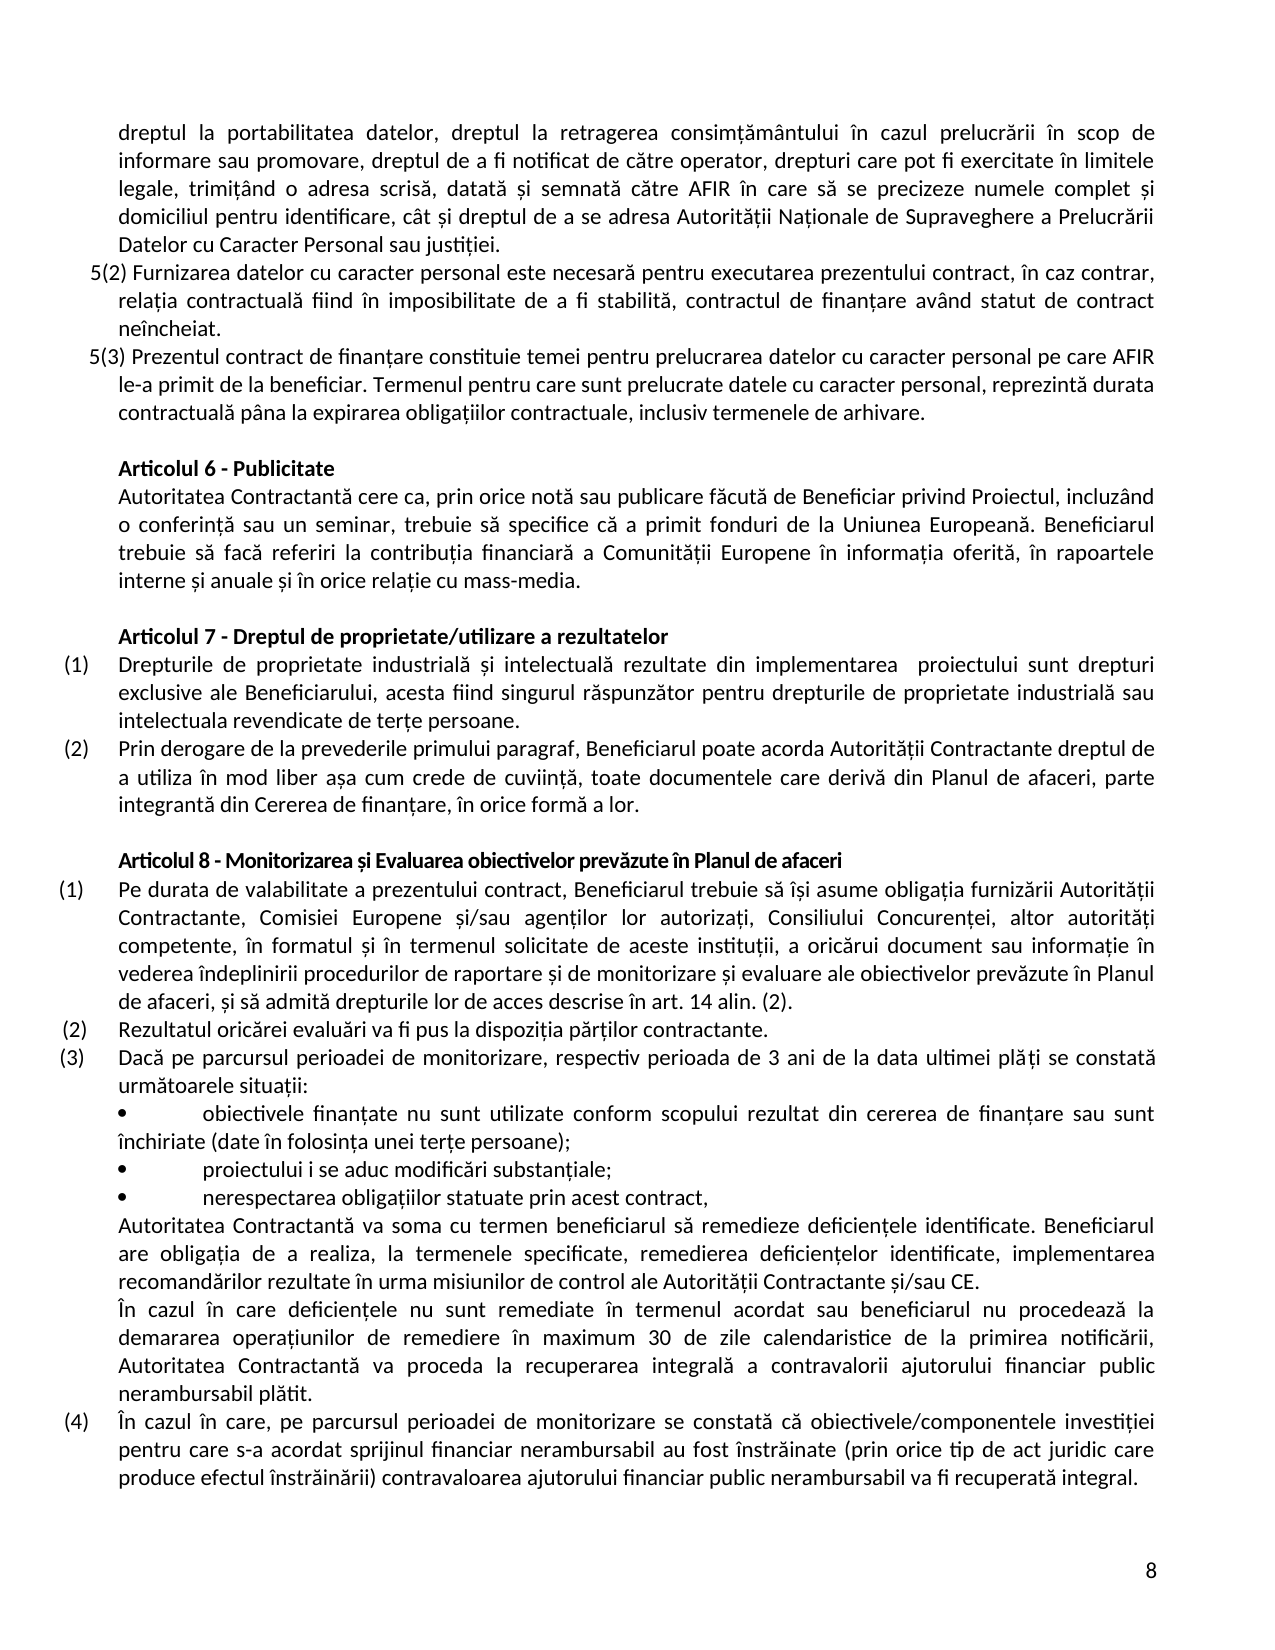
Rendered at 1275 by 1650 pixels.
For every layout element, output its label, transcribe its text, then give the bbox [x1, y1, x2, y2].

subtitle Articolul 7 - Dreptul de proprietate/utilizare a rezultatelor [118, 622, 1157, 651]
text (2) Rezultatul oricărei evaluări va fi pus la dispoziția părților contractante. [62, 1015, 1157, 1043]
text Autoritatea Contractantă va soma cu termen beneficiarul să remedieze deficiențele identificate. Beneficiarul are obligația de a realiza, la termenele specificate, remedierea deficiențelor identificate, implementarea recomandărilor rezultate în urma misiunilor de control ale Autorității Contractante și/sau CE. [118, 1211, 1157, 1295]
text (4) În cazul în care, pe parcursul perioadei de monitorizare se constată că obiectivele/componentele investiției pentru care s-a acordat sprijinul financiar nerambursabil au fost înstrăinate (prin orice tip de act juridic care produce efectul înstrăinării) contravaloarea ajutorului financiar public nerambursabil va fi recuperată integral. [43, 1407, 1157, 1491]
text Autoritatea Contractantă cere ca, prin orice notă sau publicare făcută de Beneficiar privind Proiectul, incluzând o conferință sau un seminar, trebuie să specifice că a primit fonduri de la Uniunea Europeană. Beneficiarul trebuie să facă referiri la contribuția financiară a Comunității Europene în informația oferită, în rapoartele interne și anuale și în orice relație cu mass-media. [43, 482, 1157, 594]
list proiectului i se aduc modificări substanțiale; [118, 1155, 1157, 1183]
subtitle Articolul 8 - Monitorizarea și Evaluarea obiectivelor prevăzute în Planul de afaceri [118, 847, 1157, 875]
list obiectivele finanțate nu sunt utilizate conform scopului rezultat din cererea de finanțare sau sunt închiriate (date în folosința unei terțe persoane); [118, 1099, 1157, 1155]
text (3) Dacă pe parcursul perioadei de monitorizare, respectiv perioada de 3 ani de la data ultimei plăţi se constată următoarele situații: [44, 1043, 1157, 1099]
subtitle Articolul 6 - Publicitate [118, 454, 1157, 482]
text (2) Prin derogare de la prevederile primului paragraf, Beneficiarul poate acorda Autorității Contractante dreptul de a utiliza în mod liber așa cum crede de cuviință, toate documentele care derivă din Planul de afaceri, parte integrantă din Cererea de finanțare, în orice formă a lor. [43, 734, 1157, 819]
text (1) Pe durata de valabilitate a prezentului contract, Beneficiarul trebuie să își asume obligația furnizării Autorității Contractante, Comisiei Europene și/sau agenților lor autorizați, Consiliului Concurenței, altor autorități competente, în formatul și în termenul solicitate de aceste instituții, a oricărui document sau informație în vederea îndeplinirii procedurilor de raportare și de monitorizare și evaluare ale obiectivelor prevăzute în Planul de afaceri, și să admită drepturile lor de acces descrise în art. 14 alin. (2). [43, 875, 1157, 1015]
text (1) Drepturile de proprietate industrială și intelectuală rezultate din implementarea proiectului sunt drepturi exclusive ale Beneficiarului, acesta fiind singurul răspunzător pentru drepturile de proprietate industrială sau intelectuala revendicate de terțe persoane. [43, 651, 1157, 734]
text 5(3) Prezentul contract de finanțare constituie temei pentru prelucrarea datelor cu caracter personal pe care AFIR le-a primit de la beneficiar. Termenul pentru care sunt prelucrate datele cu caracter personal, reprezintă durata contractuală pâna la expirarea obligațiilor contractuale, inclusiv termenele de arhivare. [88, 342, 1157, 426]
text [88, 118, 1157, 258]
list nerespectarea obligațiilor statuate prin acest contract, [118, 1183, 1157, 1211]
text 5(2) Furnizarea datelor cu caracter personal este necesară pentru executarea prezentului contract, în caz contrar, relația contractuală fiind în imposibilitate de a fi stabilită, contractul de finanțare având statut de contract neîncheiat. [90, 258, 1157, 342]
text În cazul în care deficiențele nu sunt remediate în termenul acordat sau beneficiarul nu procedează la demararea operațiunilor de remediere în maximum 30 de zile calendaristice de la primirea notificării, Autoritatea Contractantă va proceda la recuperarea integrală a contravalorii ajutorului financiar public nerambursabil plătit. [118, 1295, 1157, 1407]
